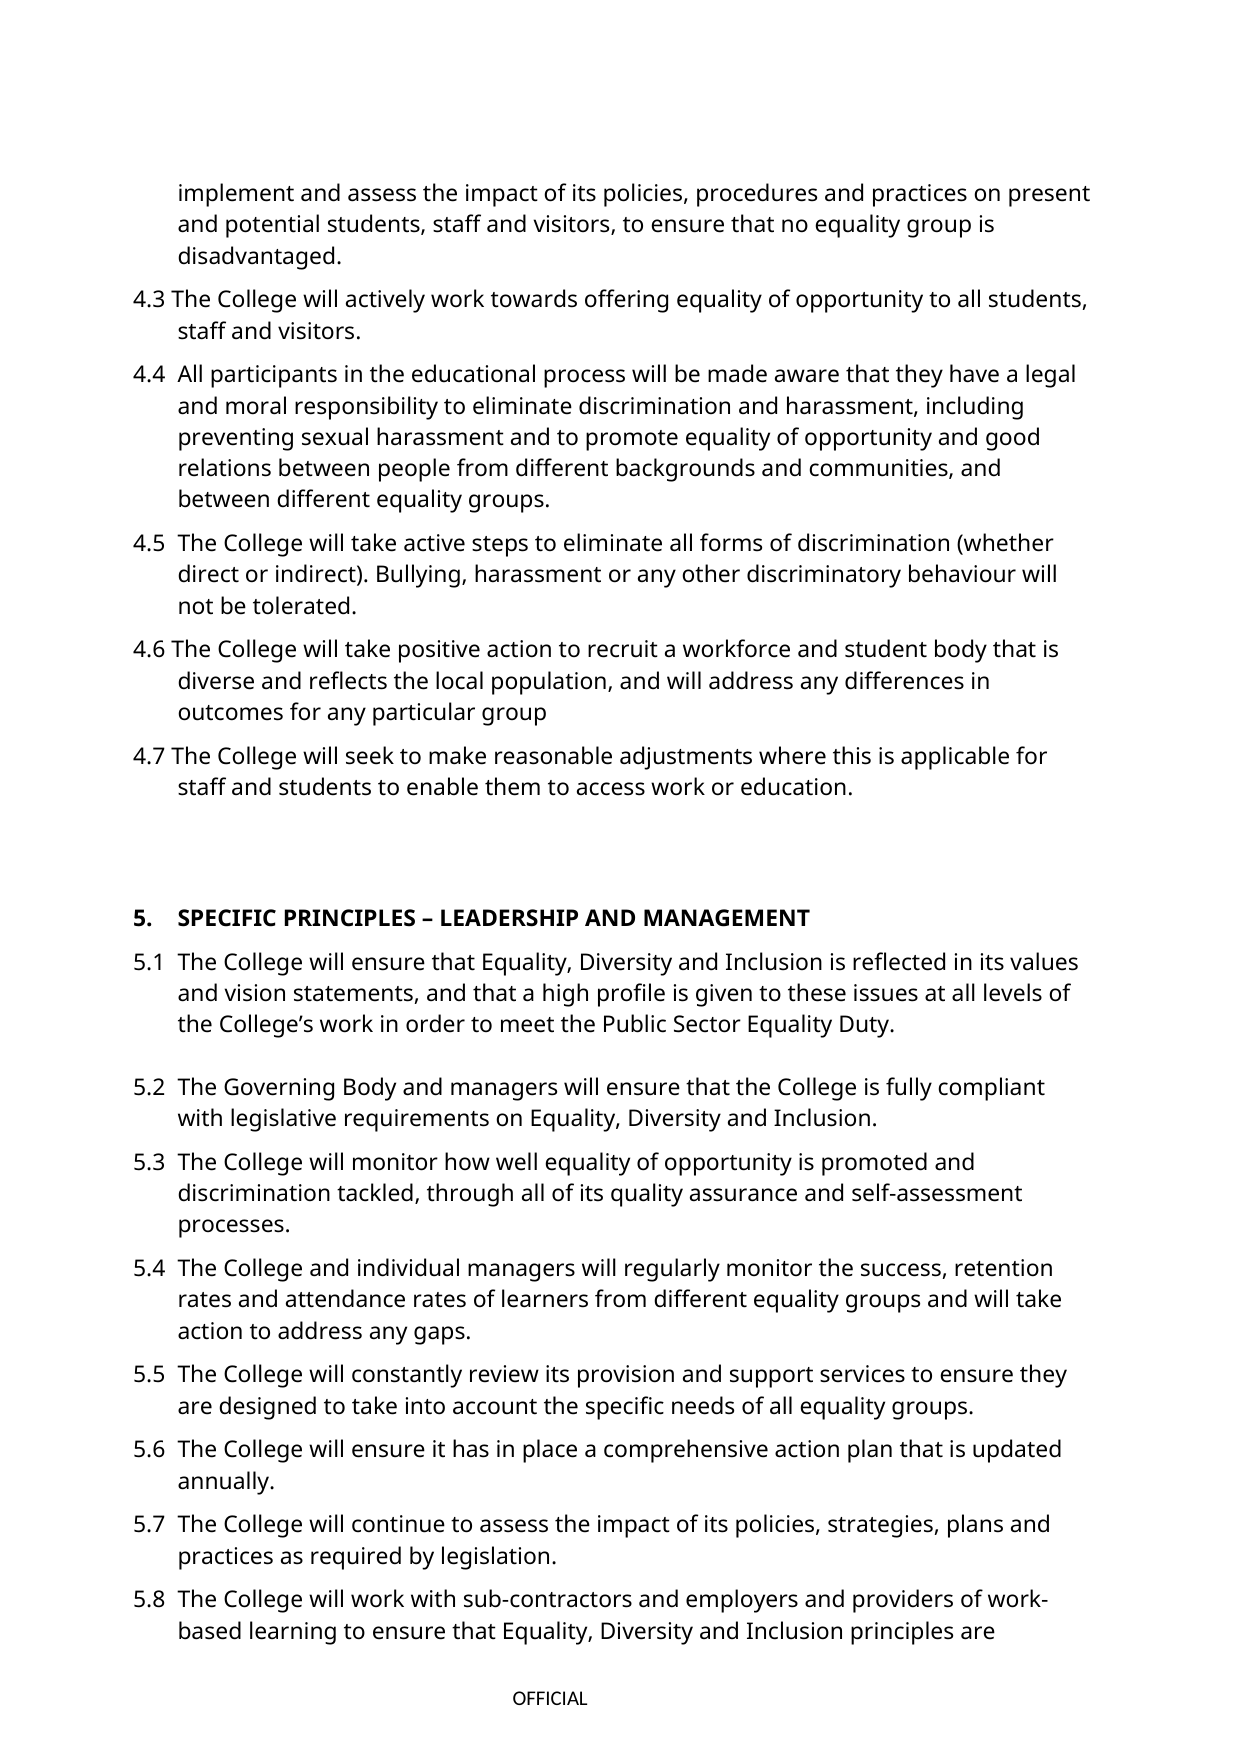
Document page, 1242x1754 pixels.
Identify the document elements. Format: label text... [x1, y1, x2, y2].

list The College and individual managers will regularly monitor the success, retention rates and attendance rates of learners from different equality groups and will take action to address any gaps. [133, 1252, 1092, 1346]
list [133, 177, 1092, 271]
list All participants in the educational process will be made aware that they have a legal and moral responsibility to eliminate discrimination and harassment, including preventing sexual harassment and to promote equality of opportunity and good relations between people from different backgrounds and communities, and between different equality groups. [133, 358, 1092, 515]
list The College will constantly review its provision and support services to ensure they are designed to take into account the specific needs of all equality groups. [133, 1358, 1092, 1421]
list 4.3 The College will actively work towards offering equality of opportunity to all students, staff and visitors. [133, 283, 1092, 346]
text 4.7 The College will seek to make reasonable adjustments where this is applicable for staff and students to enable them to access work or education. [133, 740, 1092, 802]
list The College will take active steps to eliminate all forms of discrimination (whether direct or indirect). Bullying, harassment or any other discriminatory behaviour will not be tolerated. [133, 527, 1092, 621]
list The College will ensure it has in place a comprehensive action plan that is updated annually. [133, 1433, 1092, 1496]
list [133, 1583, 1092, 1646]
list The College will ensure that Equality, Diversity and Inclusion is reflected in its values and vision statements, and that a high profile is given to these issues at all levels of the College’s work in order to meet the Public Sector Equality Duty. [133, 946, 1092, 1040]
list The College will continue to assess the impact of its policies, strategies, plans and practices as required by legislation. [133, 1508, 1092, 1571]
list The Governing Body and managers will ensure that the College is fully compliant with legislative requirements on Equality, Diversity and Inclusion. [133, 1071, 1092, 1133]
text 4.6 The College will take positive action to recruit a workforce and student body that is diverse and reflects the local population, and will address any differences in outcomes for any particular group [133, 633, 1092, 727]
list SPECIFIC PRINCIPLES – LEADERSHIP AND MANAGEMENT [133, 902, 1092, 933]
list The College will monitor how well equality of opportunity is promoted and discrimination tackled, through all of its quality assurance and self-assessment processes. [133, 1146, 1092, 1240]
